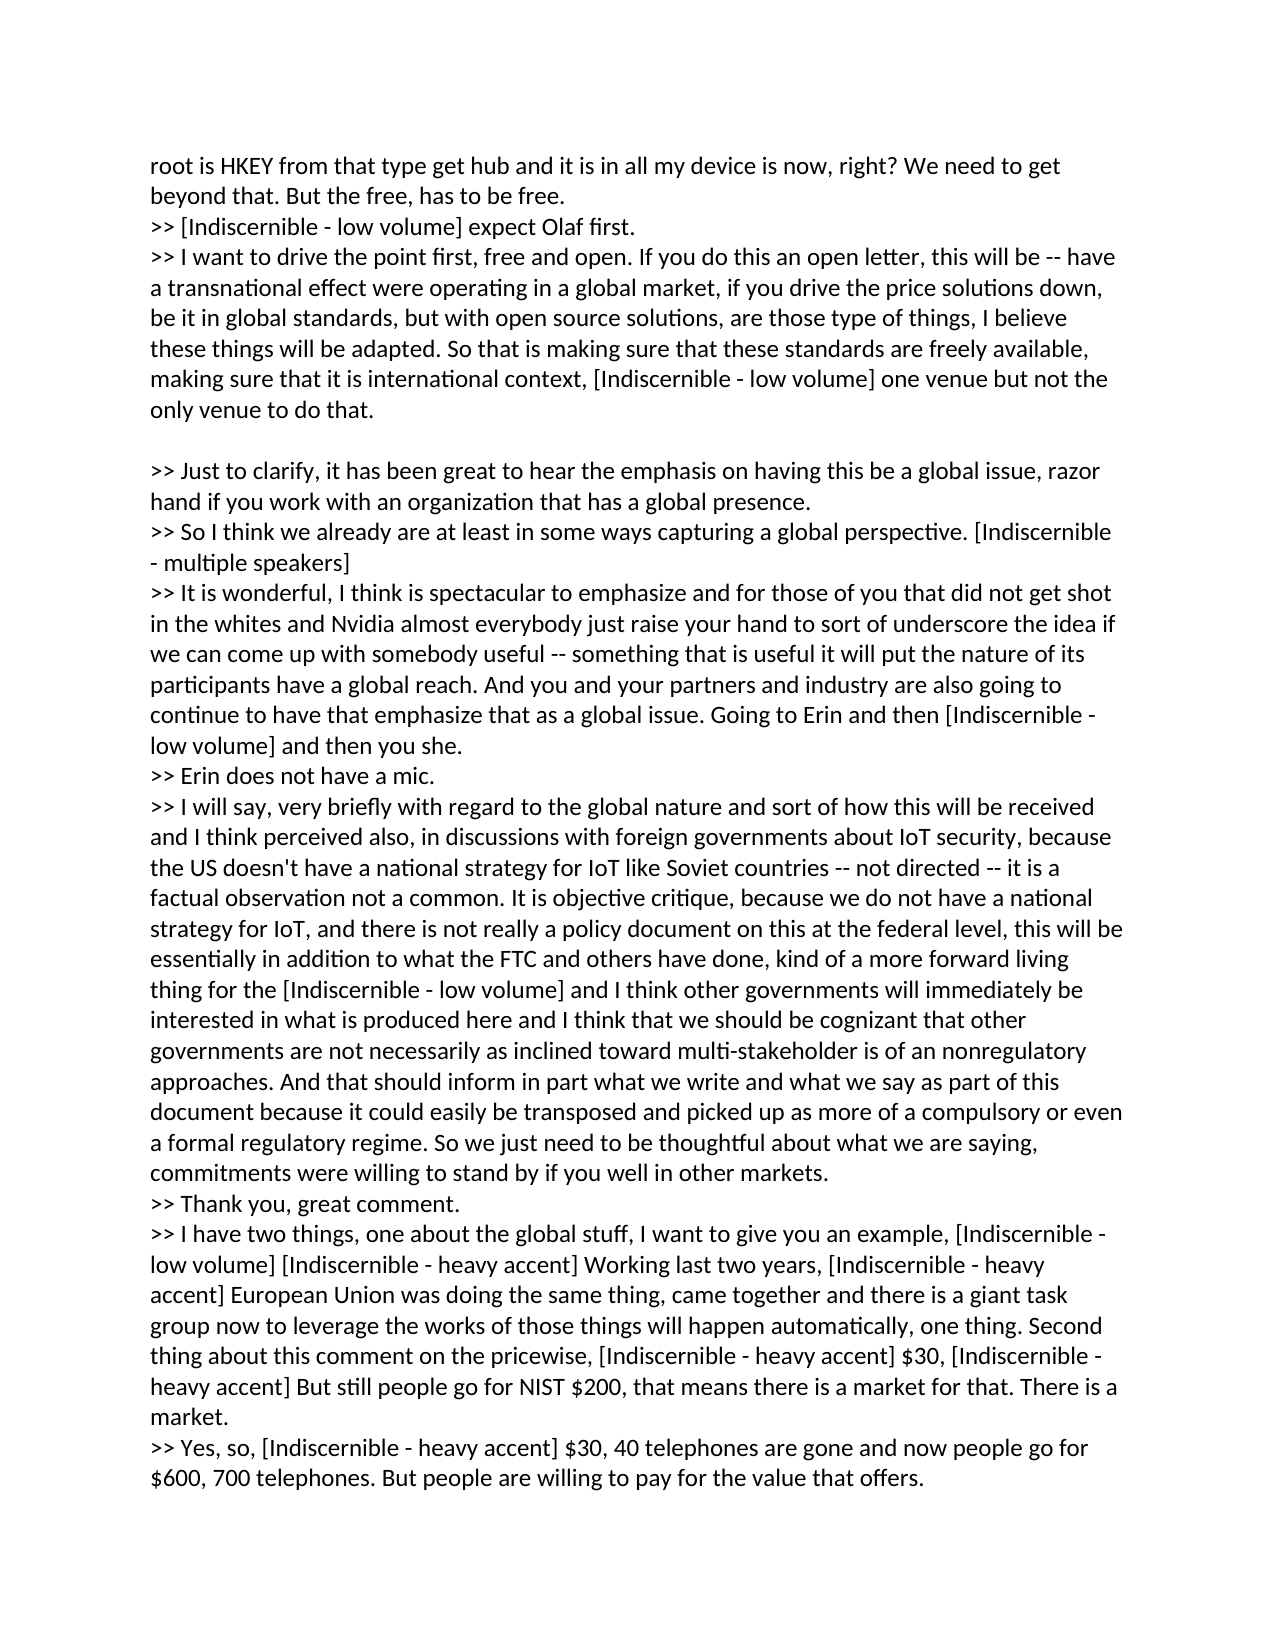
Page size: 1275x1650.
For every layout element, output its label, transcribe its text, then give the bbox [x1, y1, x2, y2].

text >> Thank you, great comment. [150, 1188, 1125, 1218]
text >> I want to drive the point first, free and open. If you do this an open letter, this will be -- have a transnational effect were operating in a global market, if you drive the price solutions down, be it in global standards, but with open source solutions, are those type of things, I believe these things will be adapted. So that is making sure that these standards are freely available, making sure that it is international context, [Indiscernible - low volume] one venue but not the only venue to do that. [150, 242, 1125, 425]
text >> So I think we already are at least in some ways capturing a global perspective. [Indiscernible - multiple speakers] [150, 516, 1125, 577]
text >> Yes, so, [Indiscernible - heavy accent] $30, 40 telephones are gone and now people go for $600, 700 telephones. But people are willing to pay for the value that offers. [150, 1432, 1125, 1493]
text >> Erin does not have a mic. [150, 760, 1125, 791]
text >> It is wonderful, I think is spectacular to emphasize and for those of you that did not get shot in the whites and Nvidia almost everybody just raise your hand to sort of underscore the idea if we can come up with somebody useful -- something that is useful it will put the nature of its participants have a global reach. And you and your partners and industry are also going to continue to have that emphasize that as a global issue. Going to Erin and then [Indiscernible - low volume] and then you she. [150, 577, 1125, 760]
text >> Just to clarify, it has been great to hear the emphasis on having this be a global issue, razor hand if you work with an organization that has a global presence. [150, 455, 1125, 516]
text >> I have two things, one about the global stuff, I want to give you an example, [Indiscernible - low volume] [Indiscernible - heavy accent] Working last two years, [Indiscernible - heavy accent] European Union was doing the same thing, came together and there is a giant task group now to leverage the works of those things will happen automatically, one thing. Second thing about this comment on the pricewise, [Indiscernible - heavy accent] $30, [Indiscernible - heavy accent] But still people go for NIST $200, that means there is a market for that. There is a market. [150, 1218, 1125, 1432]
text >> I will say, very briefly with regard to the global nature and sort of how this will be received and I think perceived also, in discussions with foreign governments about IoT security, because the US doesn't have a national strategy for IoT like Soviet countries -- not directed -- it is a factual observation not a common. It is objective critique, because we do not have a national strategy for IoT, and there is not really a policy document on this at the federal level, this will be essentially in addition to what the FTC and others have done, kind of a more forward living thing for the [Indiscernible - low volume] and I think other governments will immediately be interested in what is produced here and I think that we should be cognizant that other governments are not necessarily as inclined toward multi-stakeholder is of an nonregulatory approaches. And that should inform in part what we write and what we say as part of this document because it could easily be transposed and picked up as more of a compulsory or even a formal regulatory regime. So we just need to be thoughtful about what we are saying, commitments were willing to stand by if you well in other markets. [150, 791, 1125, 1188]
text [150, 150, 1125, 211]
text >> [Indiscernible - low volume] expect Olaf first. [150, 211, 1125, 242]
